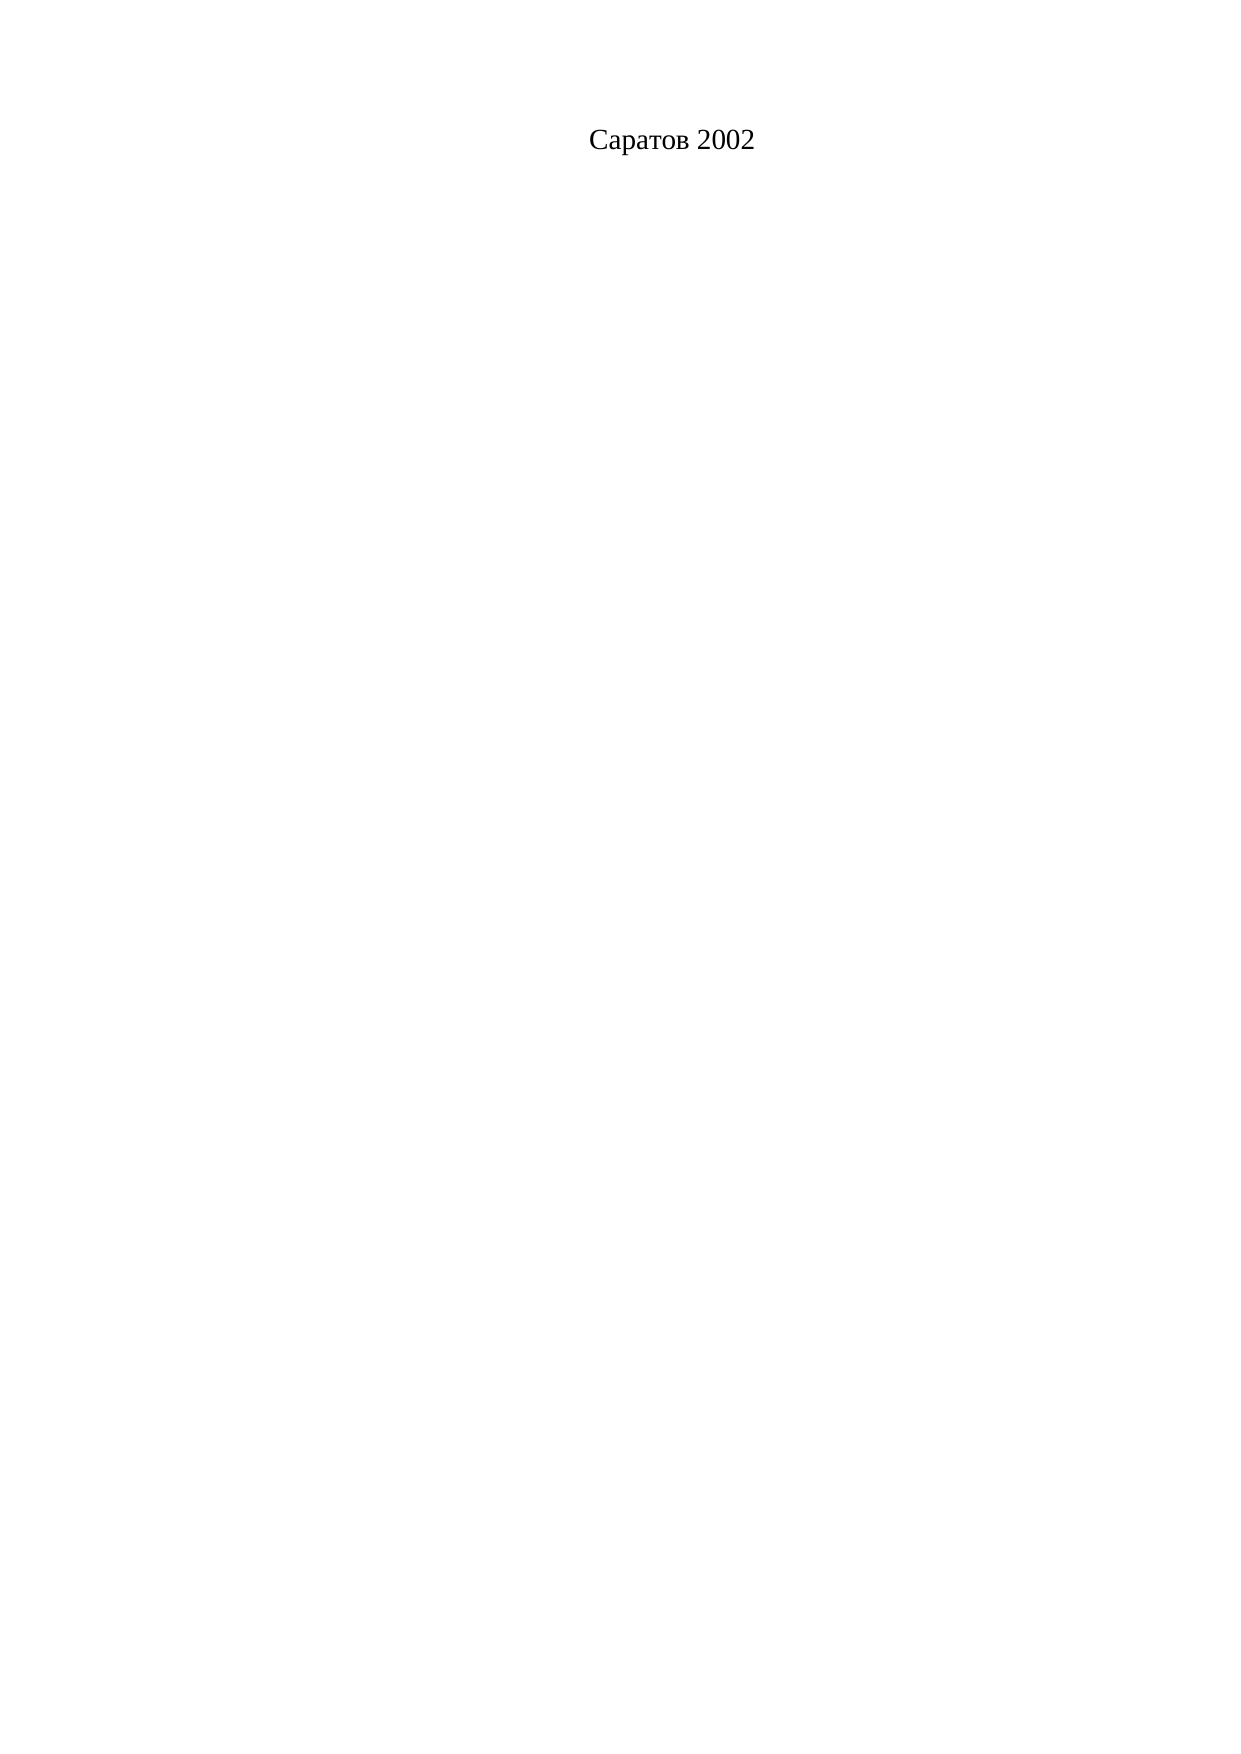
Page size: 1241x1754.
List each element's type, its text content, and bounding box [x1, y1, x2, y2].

text Саратов 2002 [133, 122, 1122, 156]
